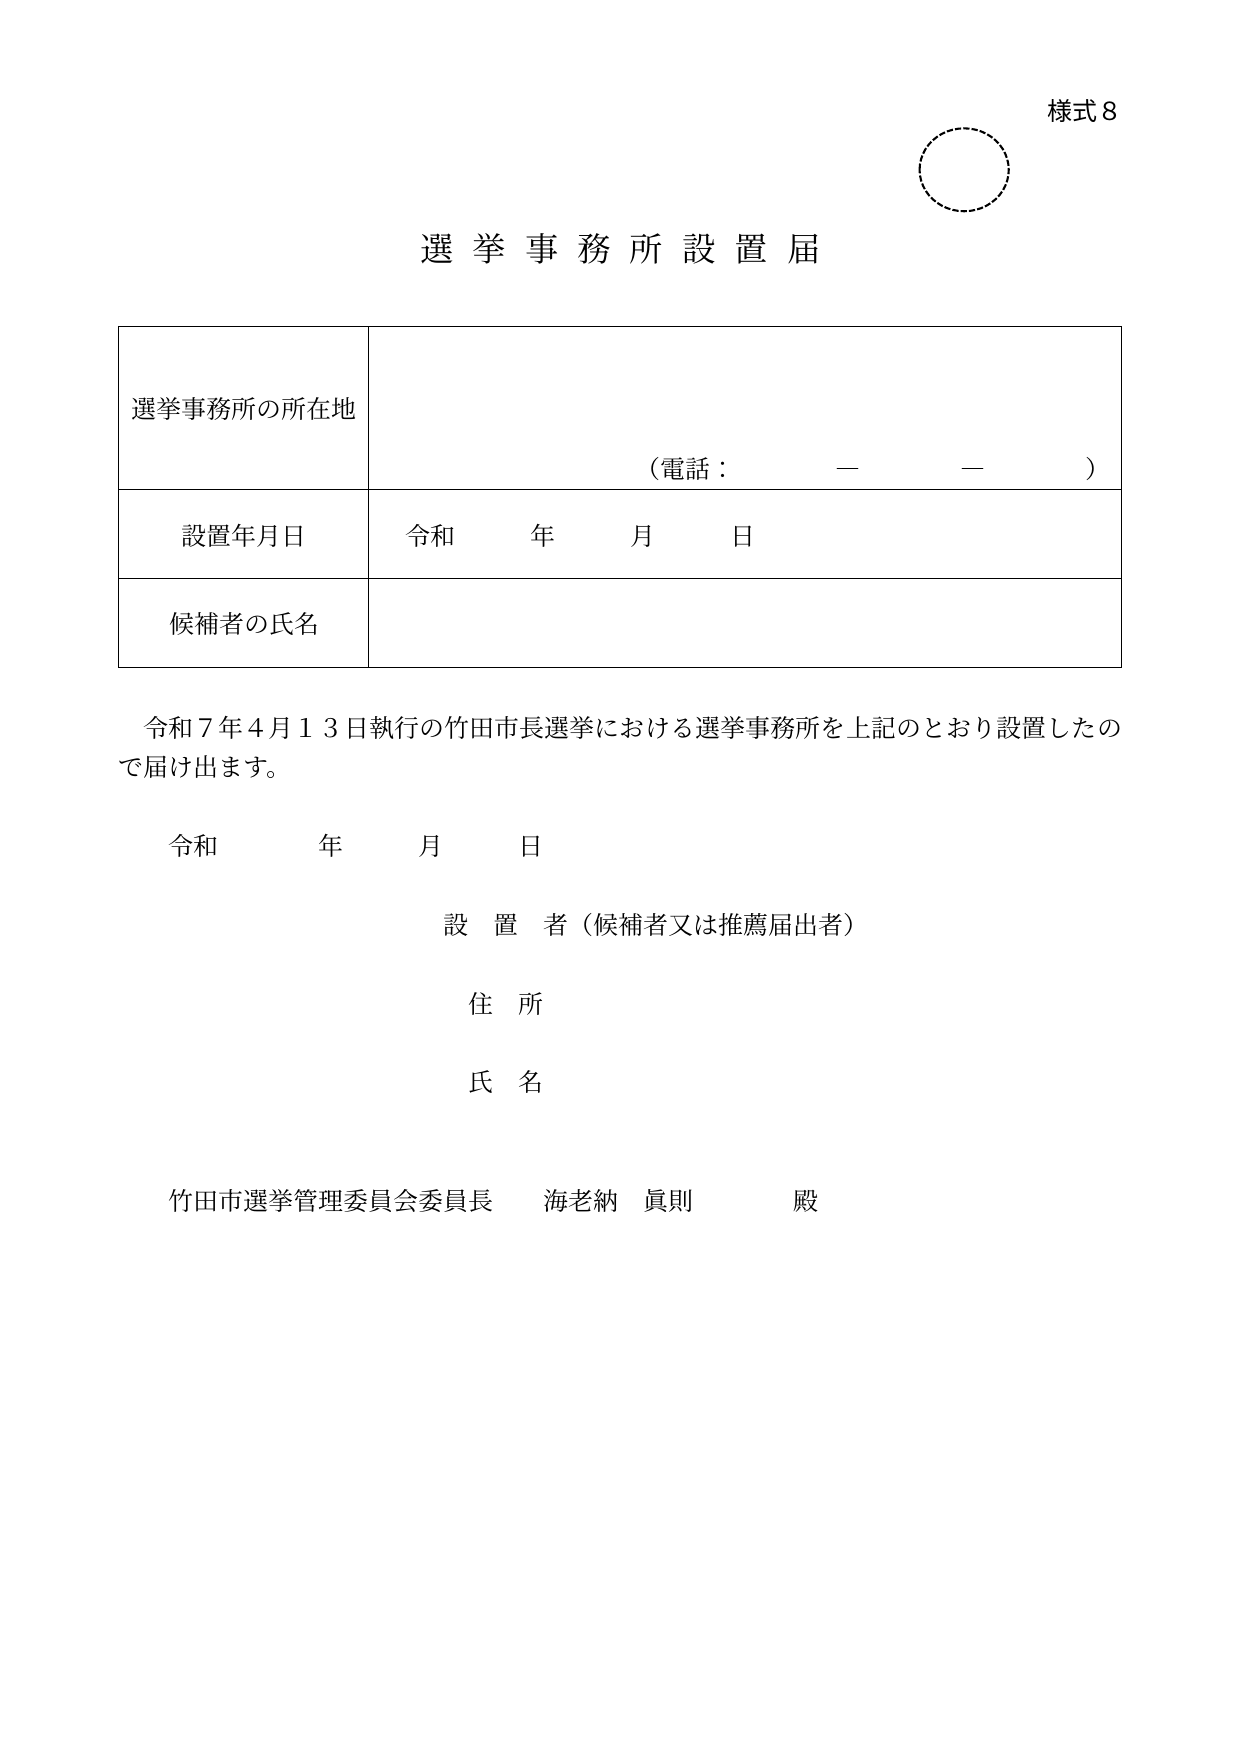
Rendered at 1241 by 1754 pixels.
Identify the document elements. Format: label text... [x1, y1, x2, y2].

table_cell 候補者の氏名 [119, 579, 368, 667]
text 設 置 者（候補者又は推薦届出者） [418, 904, 1122, 943]
table_cell （電話： ― ― ） [369, 445, 1121, 489]
text 住 所 [418, 983, 1122, 1022]
table_cell 令和 年 月 日 [369, 490, 1121, 578]
text 令和 年 月 日 [118, 825, 1122, 864]
text 様式８ [118, 89, 1122, 129]
text 選挙事務所設置届 [118, 208, 1122, 286]
table_header [369, 327, 1121, 445]
table_header 選挙事務所の所在地 [119, 327, 368, 489]
text 竹田市選挙管理委員会委員長 海老納 眞則 殿 [118, 1179, 1122, 1219]
text 令和７年４月１３日執行の竹田市長選挙における選挙事務所を上記のとおり設置したので届け出ます。 [118, 707, 1122, 786]
table_cell 設置年月日 [119, 490, 368, 578]
text 氏 名 [418, 1061, 1122, 1101]
table_cell [369, 579, 1121, 667]
